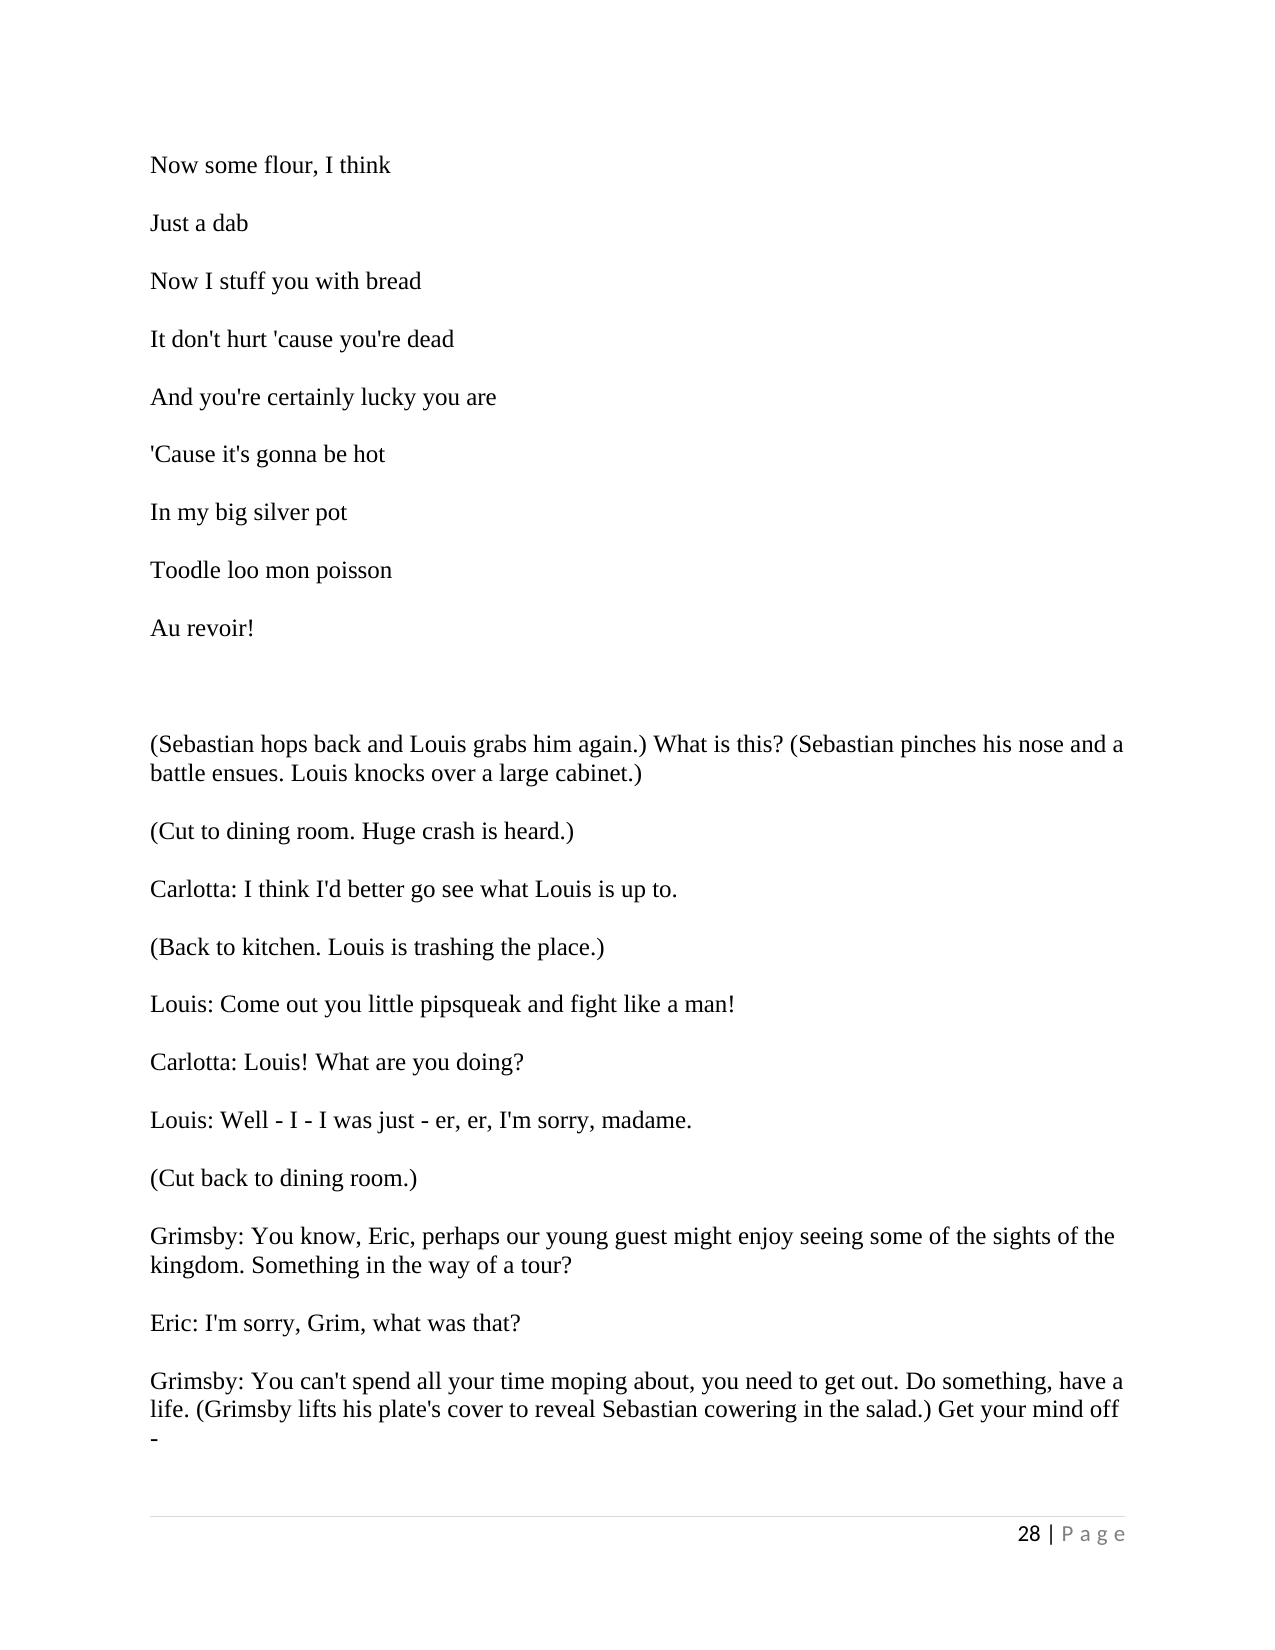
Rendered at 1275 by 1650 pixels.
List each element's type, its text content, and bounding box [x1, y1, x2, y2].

text Louis: Come out you little pipsqueak and fight like a man! [150, 989, 1125, 1018]
text 'Cause it's gonna be hot [150, 439, 1125, 468]
text (Cut to dining room. Huge crash is heard.) [150, 816, 1125, 844]
text Grimsby: You can't spend all your time moping about, you need to get out. Do something, have a life. (Grimsby lifts his plate's cover to reveal Sebastian cowering in the salad.) Get your mind off - [150, 1366, 1125, 1452]
text (Back to kitchen. Louis is trashing the place.) [150, 932, 1125, 960]
text Carlotta: Louis! What are you doing? [150, 1047, 1125, 1076]
text It don't hurt 'cause you're dead [150, 324, 1125, 352]
text (Sebastian hops back and Louis grabs him again.) What is this? (Sebastian pinches his nose and a battle ensues. Louis knocks over a large cabinet.) [150, 729, 1125, 787]
text Louis: Well - I - I was just - er, er, I'm sorry, madame. [150, 1105, 1125, 1134]
text Grimsby: You know, Eric, perhaps our young guest might enjoy seeing some of the sights of the kingdom. Something in the way of a tour? [150, 1221, 1125, 1279]
text In my big silver pot [150, 497, 1125, 526]
text (Cut back to dining room.) [150, 1163, 1125, 1192]
text Eric: I'm sorry, Grim, what was that? [150, 1308, 1125, 1337]
text Au revoir! [150, 613, 1125, 642]
text Carlotta: I think I'd better go see what Louis is up to. [150, 874, 1125, 902]
text Just a dab [150, 208, 1125, 237]
text And you're certainly lucky you are [150, 382, 1125, 410]
text Now I stuff you with bread [150, 266, 1125, 294]
text Now some flour, I think [150, 150, 1125, 179]
text Toodle loo mon poisson [150, 555, 1125, 584]
